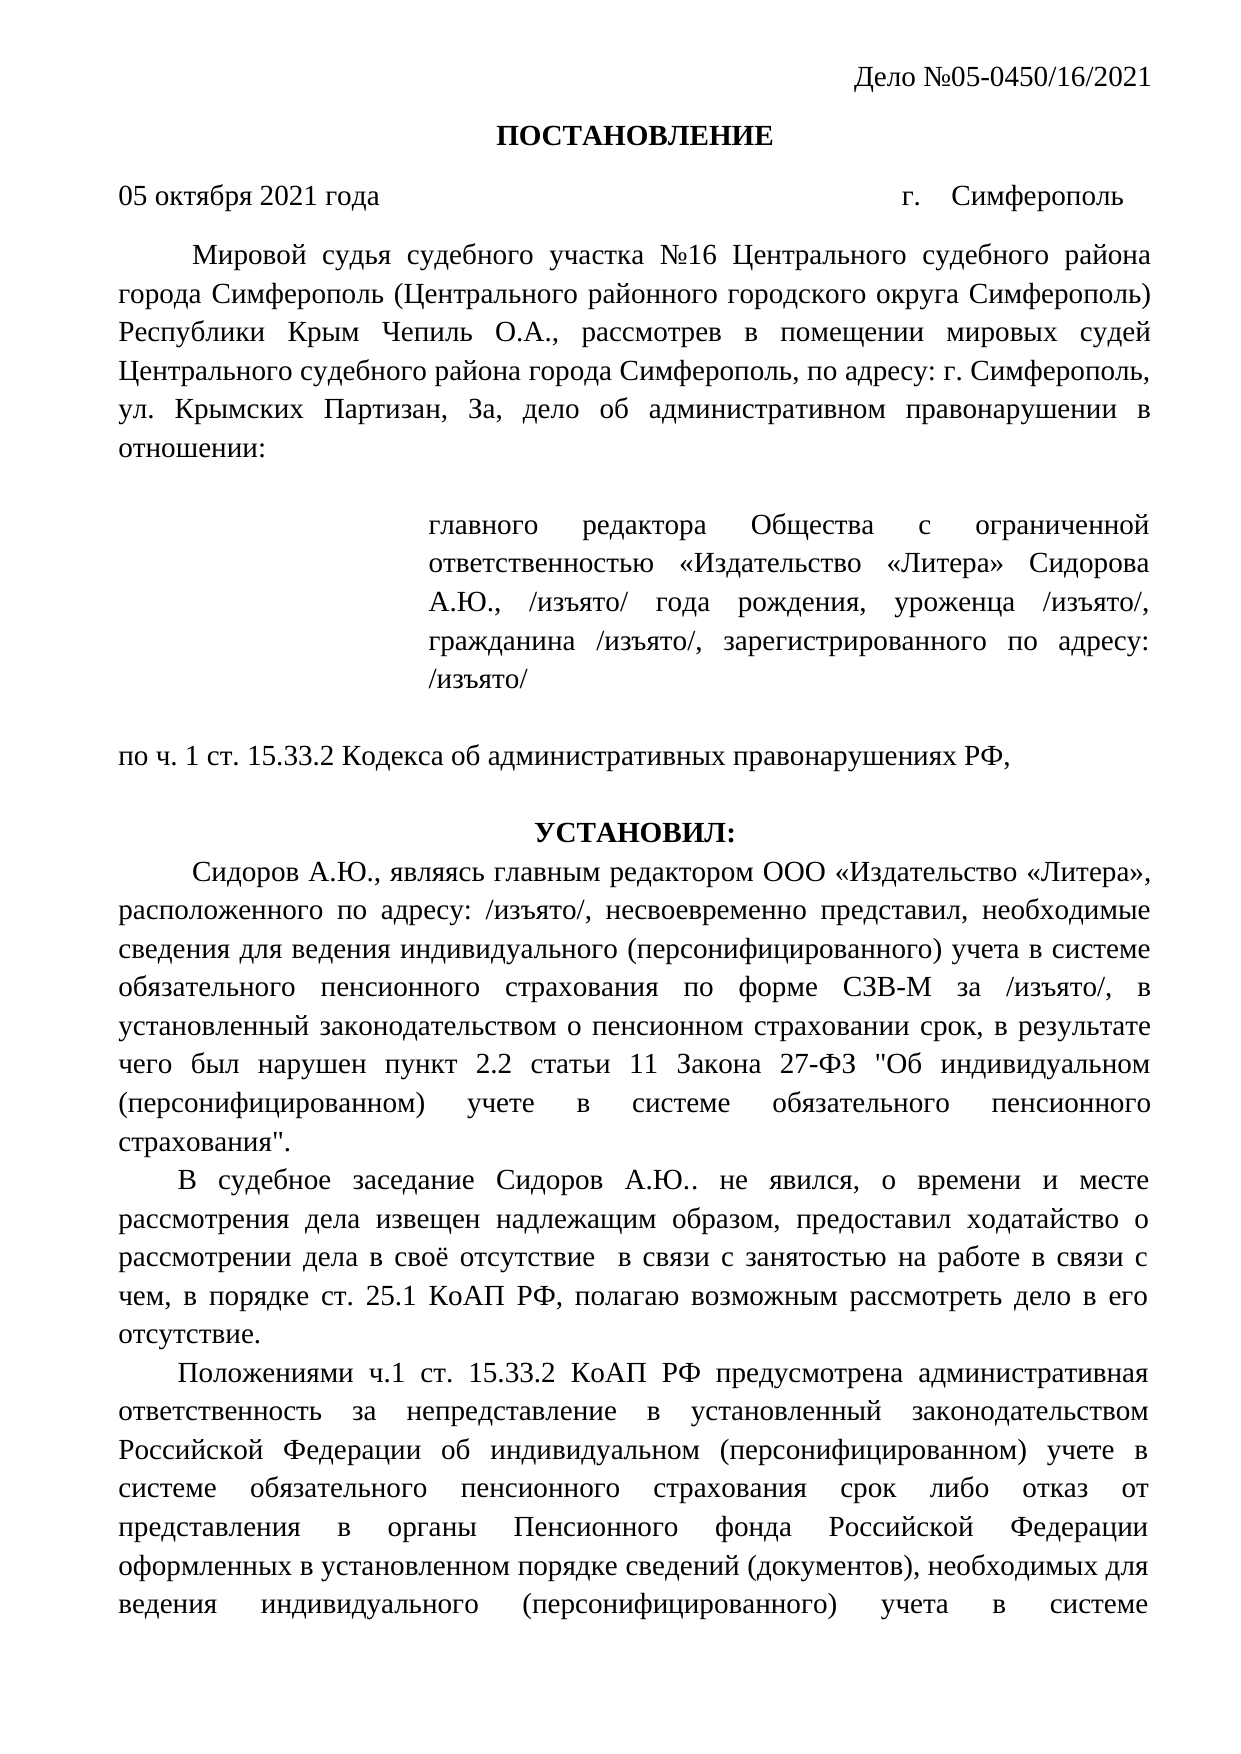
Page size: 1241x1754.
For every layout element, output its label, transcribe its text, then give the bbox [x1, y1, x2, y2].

text Дело №05-0450/16/2021 [118, 59, 1152, 93]
text главного редактора Общества с ограниченной ответственностью «Издательство «Литера» Сидорова А.Ю., /изъято/ года рождения, уроженца /изъято/, гражданина /изъято/, зарегистрированного по адресу: /изъято/ [428, 507, 1150, 695]
text УСТАНОВИЛ: [118, 815, 1152, 849]
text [118, 1355, 1149, 1620]
text ПОСТАНОВЛЕНИЕ [118, 118, 1152, 152]
text по ч. 1 ст. 15.33.2 Кодекса об административных правонарушениях РФ, [118, 738, 1152, 772]
text Сидоров А.Ю., являясь главным редактором ООО «Издательство «Литера», расположенного по адресу: /изъято/, несвоевременно представил, необходимые сведения для ведения индивидуального (персонифицированного) учета в системе обязательного пенсионного страхования по форме СЗВ-М за /изъято/, в установленный законодательством о пенсионном страховании срок, в результате чего был нарушен пункт 2.2 статьи 11 Закона 27-ФЗ "Об индивидуальном (персонифицированном) учете в системе обязательного пенсионного страхования". [118, 854, 1152, 1157]
text 05 октября 2021 года г. Симферополь [118, 178, 1152, 211]
text В судебное заседание Сидоров А.Ю.. не явился, о времени и месте рассмотрения дела извещен надлежащим образом, предоставил ходатайство о рассмотрении дела в своё отсутствие в связи с занятостью на работе в связи с чем, в порядке ст. 25.1 КоАП РФ, полагаю возможным рассмотреть дело в его отсутствие. [118, 1162, 1150, 1350]
text Мировой судья судебного участка №16 Центрального судебного района города Симферополь (Центрального районного городского округа Симферополь) Республики Крым Чепиль О.А., рассмотрев в помещении мировых судей Центрального судебного района города Симферополь, по адресу: г. Симферополь, ул. Крымских Партизан, За, дело об административном правонарушении в отношении: [118, 237, 1152, 463]
